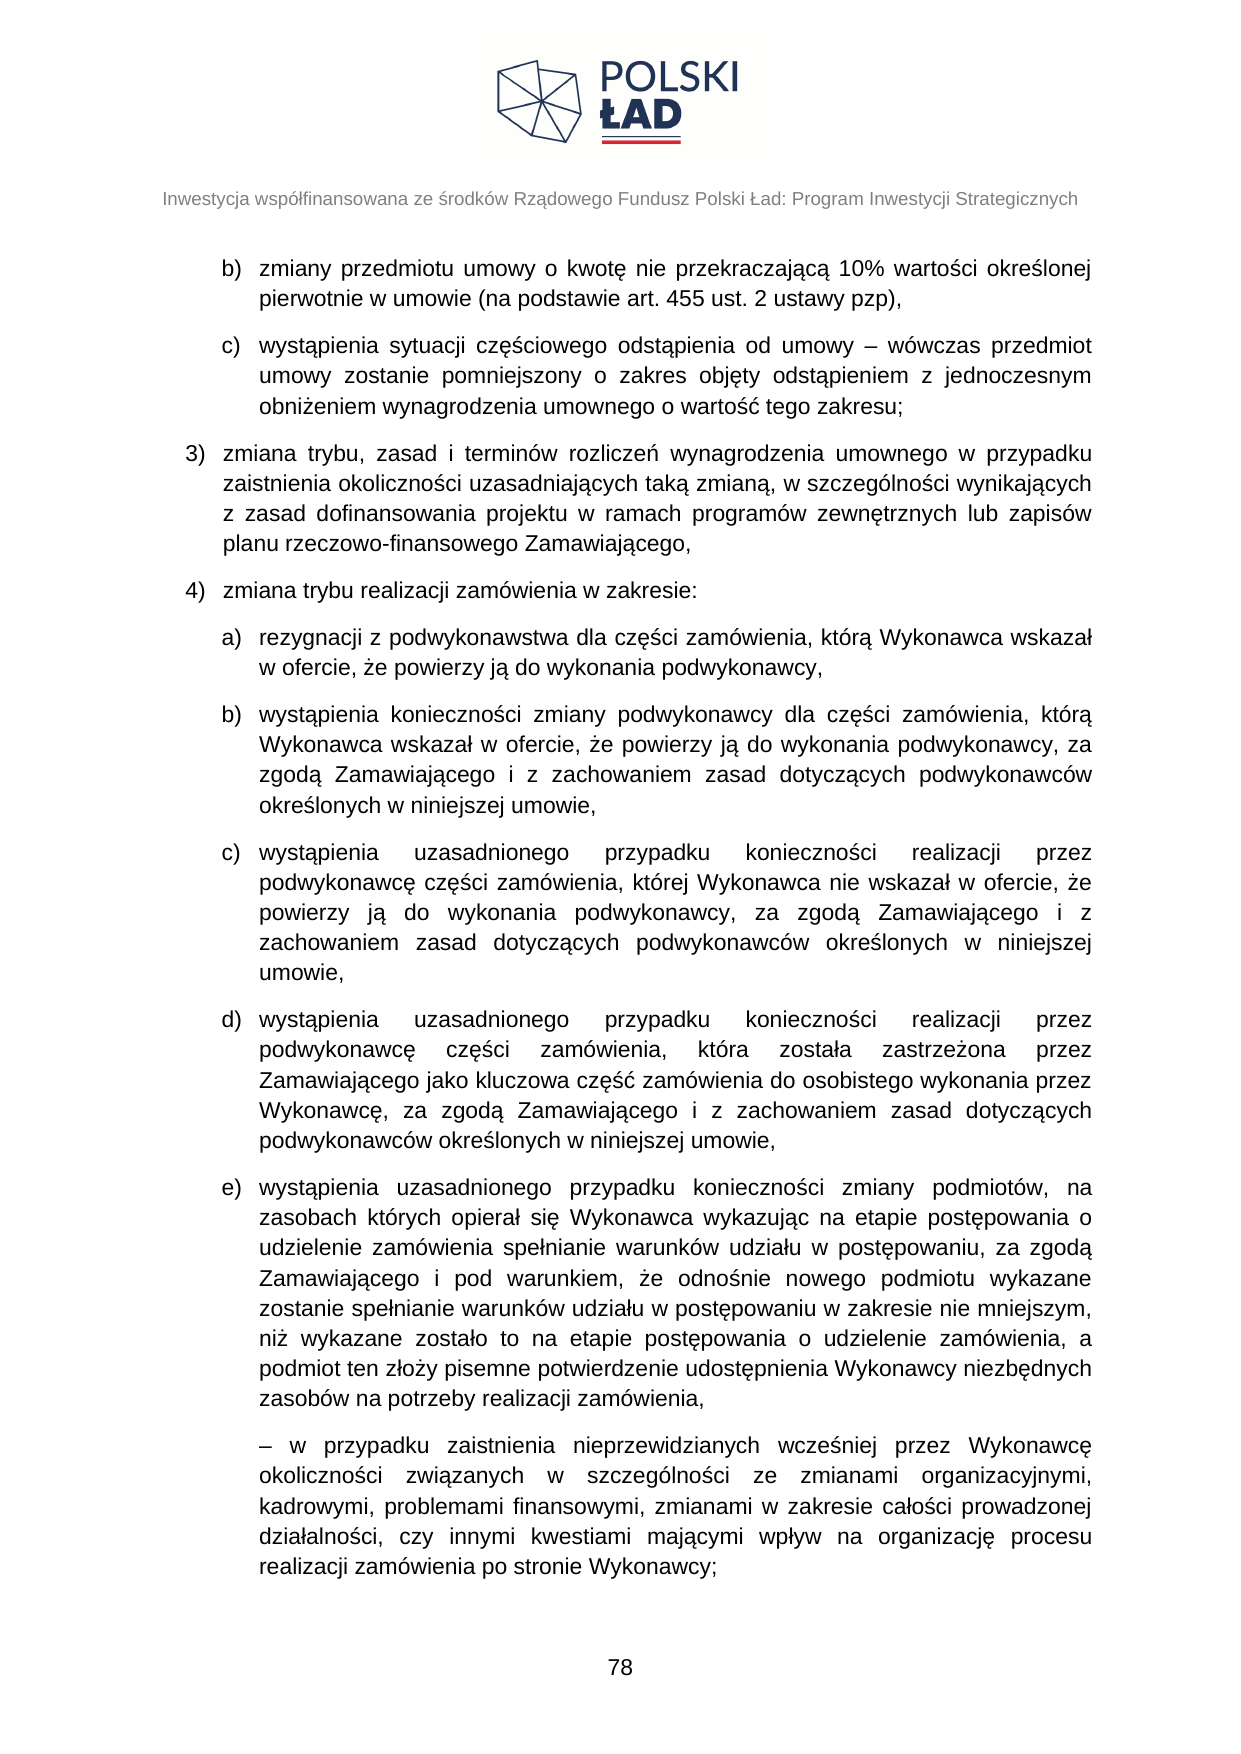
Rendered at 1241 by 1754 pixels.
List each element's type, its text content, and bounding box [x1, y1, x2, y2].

list rezygnacji z podwykonawstwa dla części zamówienia, którą Wykonawca wskazał w ofercie, że powierzy ją do wykonania podwykonawcy, [221, 624, 1092, 681]
list zmiana trybu, zasad i terminów rozliczeń wynagrodzenia umownego w przypadku zaistnienia okoliczności uzasadniających taką zmianą, w szczególności wynikających z zasad dofinansowania projektu w ramach programów zewnętrznych lub zapisów planu rzeczowo-finansowego Zamawiającego, [185, 439, 1092, 557]
list wystąpienia konieczności zmiany podwykonawcy dla części zamówienia, którą Wykonawca wskazał w ofercie, że powierzy ją do wykonania podwykonawcy, za zgodą Zamawiającego i z zachowaniem zasad dotyczących podwykonawców określonych w niniejszej umowie, [221, 701, 1092, 818]
list wystąpienia uzasadnionego przypadku konieczności realizacji przez podwykonawcę części zamówienia, której Wykonawca nie wskazał w ofercie, że powierzy ją do wykonania podwykonawcy, za zgodą Zamawiającego i z zachowaniem zasad dotyczących podwykonawców określonych w niniejszej umowie, [221, 838, 1092, 986]
list wystąpienia uzasadnionego przypadku konieczności zmiany podmiotów, na zasobach których opierał się Wykonawca wykazując na etapie postępowania o udzielenie zamówienia spełnianie warunków udziału w postępowaniu, za zgodą Zamawiającego i pod warunkiem, że odnośnie nowego podmiotu wykazane zostanie spełnianie warunków udziału w postępowaniu w zakresie nie mniejszym, niż wykazane zostało to na etapie postępowania o udzielenie zamówienia, a podmiot ten złoży pisemne potwierdzenie udostępnienia Wykonawcy niezbędnych zasobów na potrzeby realizacji zamówienia, [221, 1174, 1092, 1412]
picture [473, 29, 768, 165]
list zmiany przedmiotu umowy o kwotę nie przekraczającą 10% wartości określonej pierwotnie w umowie (na podstawie art. 455 ust. 2 ustawy pzp), [221, 255, 1092, 312]
list wystąpienia sytuacji częściowego odstąpienia od umowy – wówczas przedmiot umowy zostanie pomniejszony o zakres objęty odstąpieniem z jednoczesnym obniżeniem wynagrodzenia umownego o wartość tego zakresu; [221, 332, 1092, 419]
text – w przypadku zaistnienia nieprzewidzianych wcześniej przez Wykonawcę okoliczności związanych w szczególności ze zmianami organizacyjnymi, kadrowymi, problemami finansowymi, zmianami w zakresie całości prowadzonej działalności, czy innymi kwestiami mającymi wpływ na organizację procesu realizacji zamówienia po stronie Wykonawcy; [259, 1432, 1092, 1579]
list wystąpienia uzasadnionego przypadku konieczności realizacji przez podwykonawcę części zamówienia, która została zastrzeżona przez Zamawiającego jako kluczowa część zamówienia do osobistego wykonania przez Wykonawcę, za zgodą Zamawiającego i z zachowaniem zasad dotyczących podwykonawców określonych w niniejszej umowie, [221, 1006, 1092, 1153]
list zmiana trybu realizacji zamówienia w zakresie: [185, 577, 1092, 603]
